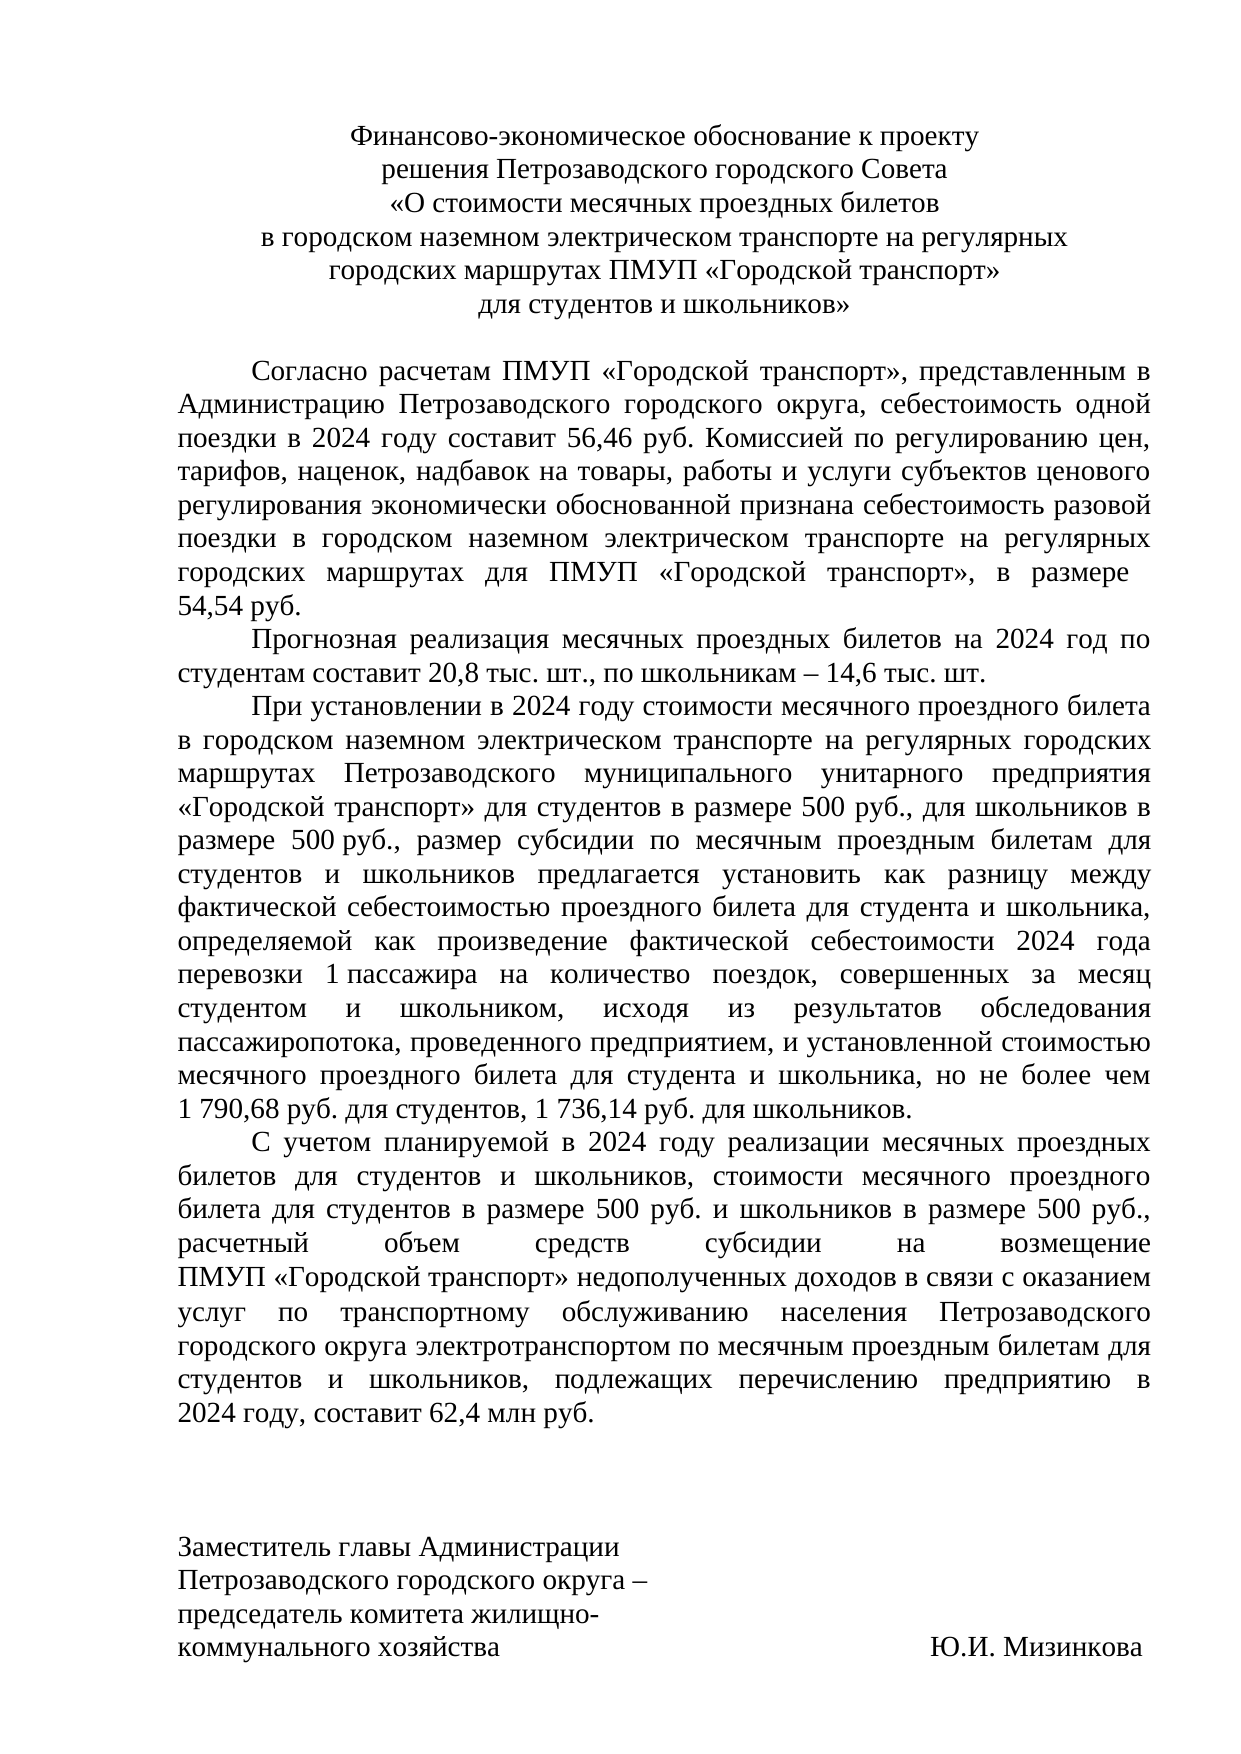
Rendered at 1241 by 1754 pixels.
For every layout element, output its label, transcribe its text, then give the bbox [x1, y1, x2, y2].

text в городском наземном электрическом транспорте на регулярных [177, 219, 1152, 252]
text Согласно расчетам ПМУП «Городской транспорт», представленным в Администрацию Петрозаводского городского округа, себестоимость одной поездки в 2024 году составит 56,46 руб. Комиссией по регулированию цен, тарифов, наценок, надбавок на товары, работы и услуги субъектов ценового регулирования экономически обоснованной признана себестоимость разовой поездки в городском наземном электрическом транспорте на регулярных городских маршрутах для ПМУП «Городской транспорт», в размере 54,54 руб. [177, 353, 1152, 621]
text С учетом планируемой в 2024 году реализации месячных проездных билетов для студентов и школьников, стоимости месячного проездного билета для студентов в размере 500 руб. и школьников в размере 500 руб., расчетный объем средств субсидии на возмещение ПМУП «Городской транспорт» недополученных доходов в связи с оказанием услуг по транспортному обслуживанию населения Петрозаводского городского округа электротранспортом по месячным проездным билетам для студентов и школьников, подлежащих перечислению предприятию в 2024 году, составит 62,4 млн руб. [177, 1124, 1152, 1428]
text председатель комитета жилищно- [177, 1596, 1152, 1629]
text Финансово-экономическое обоснование к проекту [177, 118, 1152, 152]
text коммунального хозяйства Ю.И. Мизинкова [177, 1629, 1152, 1663]
text При установлении в 2024 году стоимости месячного проездного билета в городском наземном электрическом транспорте на регулярных городских маршрутах Петрозаводского муниципального унитарного предприятия «Городской транспорт» для студентов в размере 500 руб., для школьников в размере 500 руб., размер субсидии по месячным проездным билетам для студентов и школьников предлагается установить как разницу между фактической себестоимостью проездного билета для студента и школьника, определяемой как произведение фактической себестоимости 2024 года перевозки 1 пассажира на количество поездок, совершенных за месяц студентом и школьником, исходя из результатов обследования пассажиропотока, проведенного предприятием, и установленной стоимостью месячного проездного билета для студента и школьника, но не более чем 1 790,68 руб. для студентов, 1 736,14 руб. для школьников. [177, 688, 1152, 1124]
text Петрозаводского городского округа – [177, 1562, 1152, 1596]
text для студентов и школьников» [177, 286, 1152, 319]
text Прогнозная реализация месячных проездных билетов на 2024 год по студентам составит 20,8 тыс. шт., по школьникам – 14,6 тыс. шт. [177, 621, 1152, 688]
text решения Петрозаводского городского Совета [177, 152, 1152, 185]
text «О стоимости месячных проездных билетов [177, 185, 1152, 219]
text Заместитель главы Администрации [177, 1529, 1152, 1562]
text городских маршрутах ПМУП «Городской транспорт» [177, 252, 1152, 286]
